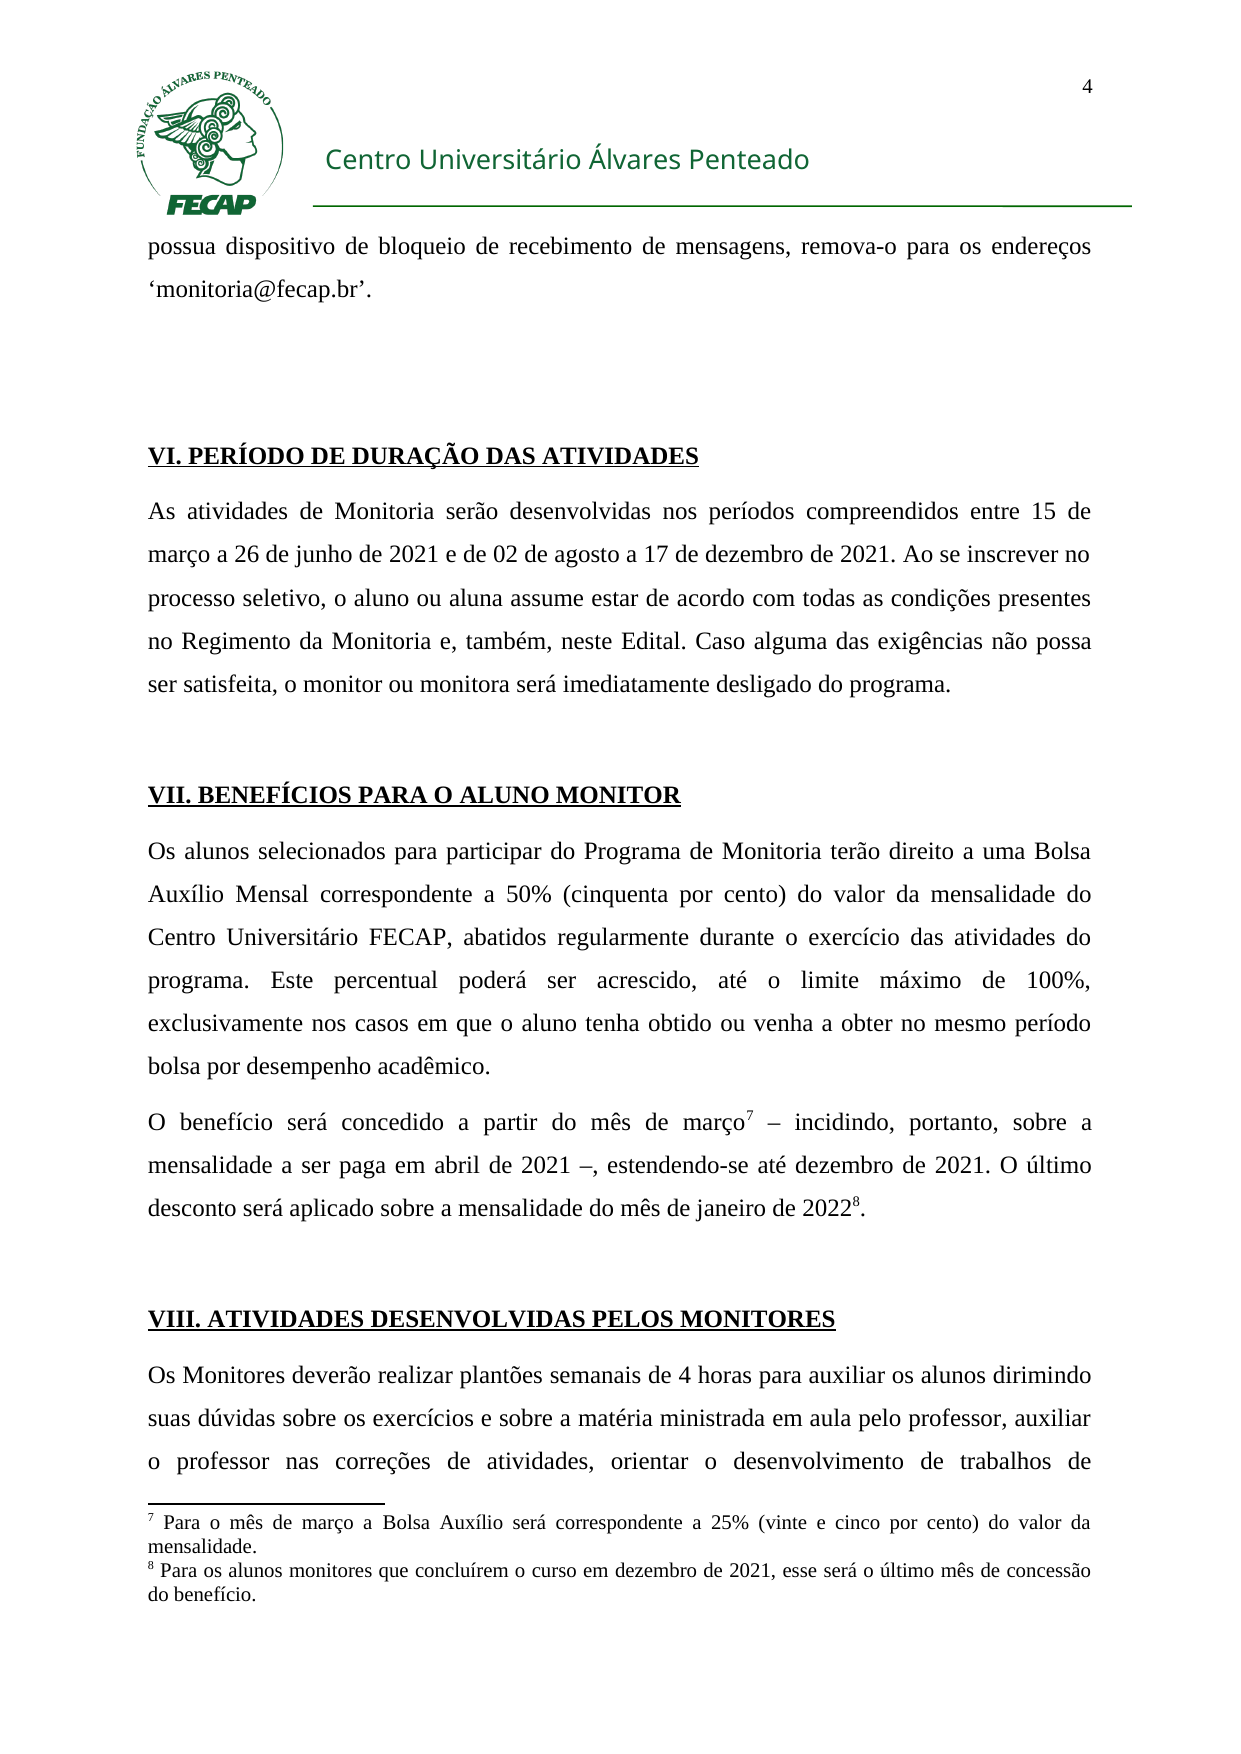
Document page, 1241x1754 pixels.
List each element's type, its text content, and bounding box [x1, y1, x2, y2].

list Os alunos selecionados para participar do Programa de Monitoria terão direito a uma Bolsa Auxílio Mensal correspondente a 50% (cinquenta por cento) do valor da mensalidade do Centro Universitário FECAP, abatidos regularmente durante o exercício das atividades do programa. Este percentual poderá ser acrescido, até o limite máximo de 100%, exclusivamente nos casos em que o aluno tenha obtido ou venha a obter no mesmo período bolsa por desempenho acadêmico. [148, 836, 1092, 1080]
text O benefício será concedido a partir do mês de março – incidindo, portanto, sobre a mensalidade a ser paga em abril de 2021 –, estendendo-se até dezembro de 2021. O último desconto será aplicado sobre a mensalidade do mês de janeiro de 2022. [148, 1107, 1092, 1222]
text VII. BENEFÍCIOS PARA O ALUNO MONITOR [148, 780, 1092, 809]
picture [131, 64, 285, 222]
text VIII. ATIVIDADES DESENVOLVIDAS PELOS MONITORES [148, 1304, 1092, 1333]
text VI. PERÍODO DE DURAÇÃO DAS ATIVIDADES [148, 441, 1092, 469]
text As atividades de Monitoria serão desenvolvidas nos períodos compreendidos entre 15 de março a 26 de junho de 2021 e de 02 de agosto a 17 de dezembro de 2021. Ao se inscrever no processo seletivo, o aluno ou aluna assume estar de acordo com todas as condições presentes no Regimento da Monitoria e, também, neste Edital. Caso alguma das exigências não possa ser satisfeita, o monitor ou monitora será imediatamente desligado do programa. [148, 496, 1092, 698]
